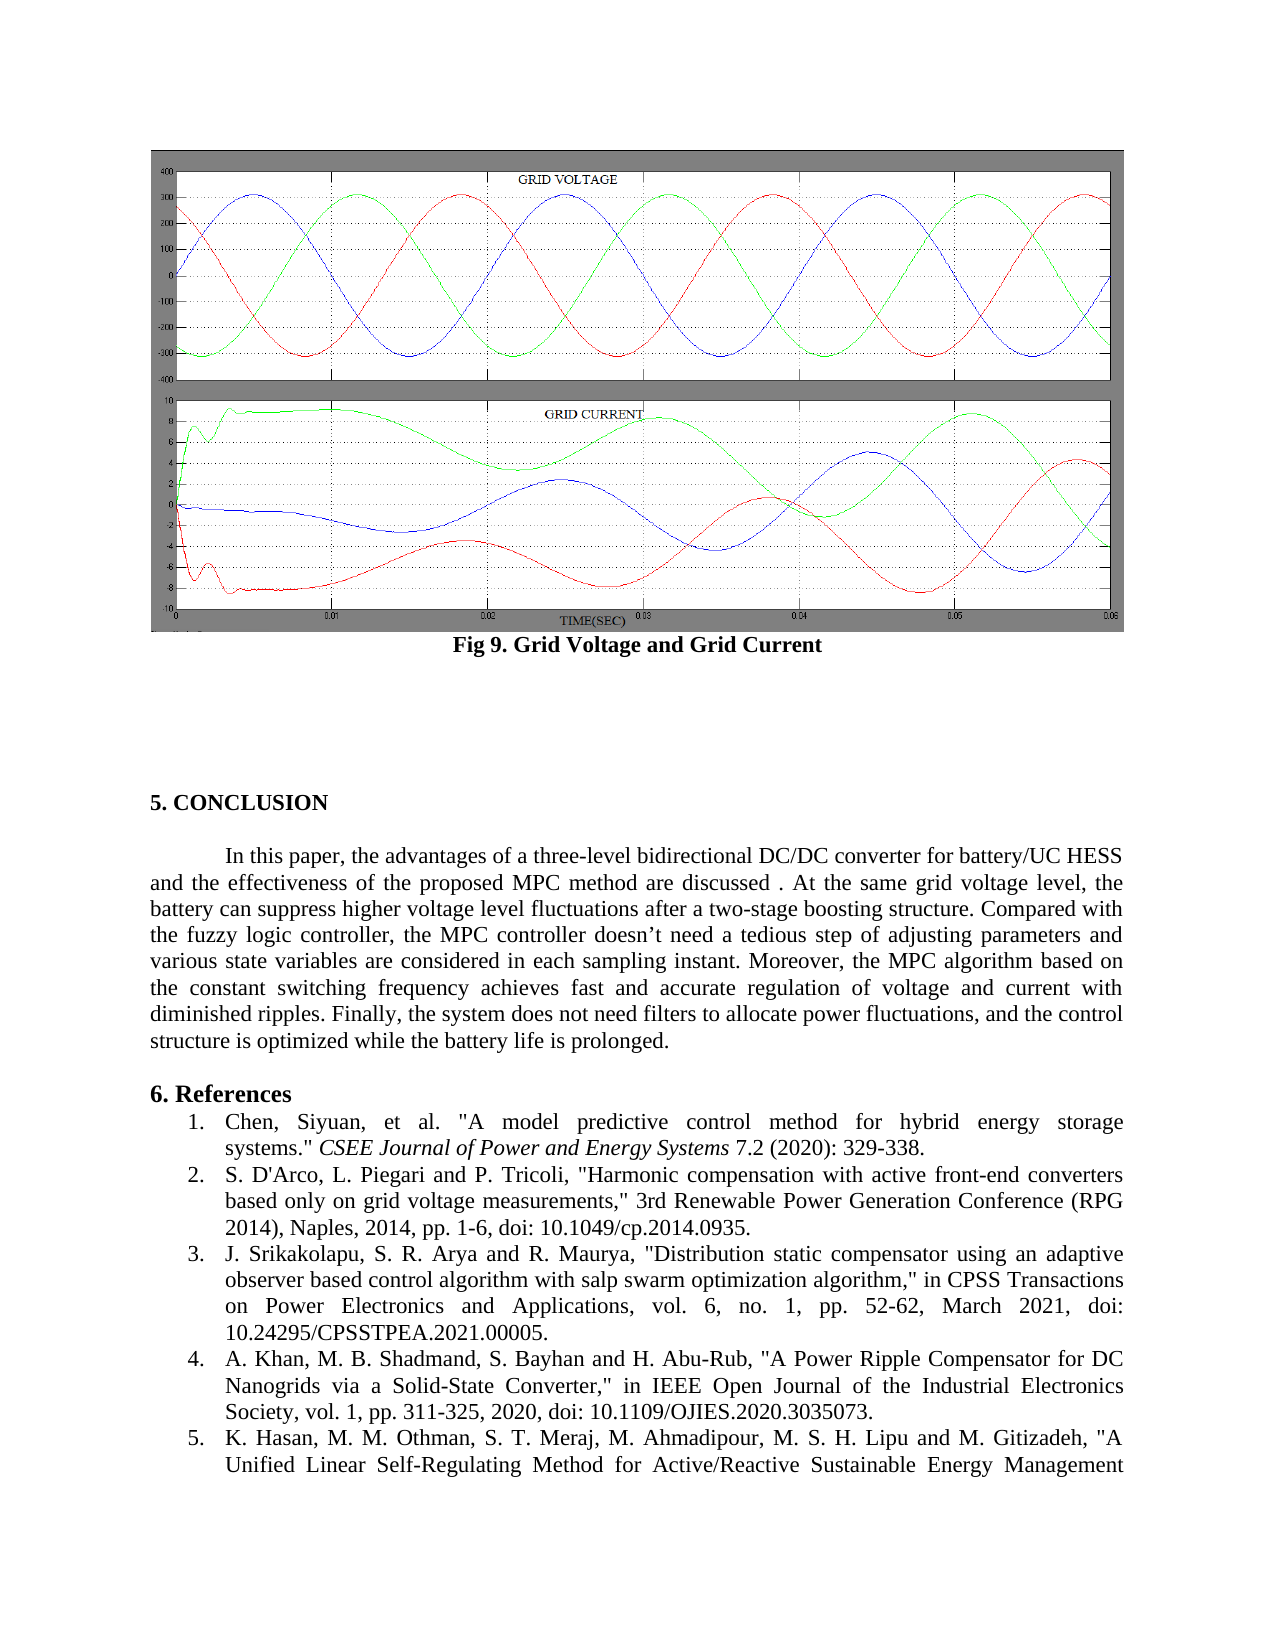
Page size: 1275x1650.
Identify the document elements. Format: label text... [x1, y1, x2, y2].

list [187, 1424, 1125, 1477]
list Chen, Siyuan, et al. "A model predictive control method for hybrid energy storage systems." CSEE Journal of Power and Energy Systems 7.2 (2020): 329-338. [187, 1108, 1125, 1161]
picture [151, 150, 1124, 632]
text 6. References [150, 1079, 1125, 1108]
list A. Khan, M. B. Shadmand, S. Bayhan and H. Abu-Rub, "A Power Ripple Compensator for DC Nanogrids via a Solid-State Converter," in IEEE Open Journal of the Industrial Electronics Society, vol. 1, pp. 311-325, 2020, doi: 10.1109/OJIES.2020.3035073. [187, 1345, 1125, 1424]
text 5. CONCLUSION [150, 789, 1125, 816]
list S. D'Arco, L. Piegari and P. Tricoli, "Harmonic compensation with active front-end converters based only on grid voltage measurements," 3rd Renewable Power Generation Conference (RPG 2014), Naples, 2014, pp. 1-6, doi: 10.1049/cp.2014.0935. [187, 1161, 1125, 1240]
list J. Srikakolapu, S. R. Arya and R. Maurya, "Distribution static compensator using an adaptive observer based control algorithm with salp swarm optimization algorithm," in CPSS Transactions on Power Electronics and Applications, vol. 6, no. 1, pp. 52-62, March 2021, doi: 10.24295/CPSSTPEA.2021.00005. [187, 1240, 1125, 1345]
text Fig 9. Grid Voltage and Grid Current [150, 631, 1125, 658]
text In this paper, the advantages of a three-level bidirectional DC/DC converter for battery/UC HESS and the effectiveness of the proposed MPC method are discussed . At the same grid voltage level, the battery can suppress higher voltage level fluctuations after a two-stage boosting structure. Compared with the fuzzy logic controller, the MPC controller doesn’t need a tedious step of adjusting parameters and various state variables are considered in each sampling instant. Moreover, the MPC algorithm based on the constant switching frequency achieves fast and accurate regulation of voltage and current with diminished ripples. Finally, the system does not need filters to allocate power fluctuations, and the control structure is optimized while the battery life is prolonged. [150, 842, 1125, 1053]
